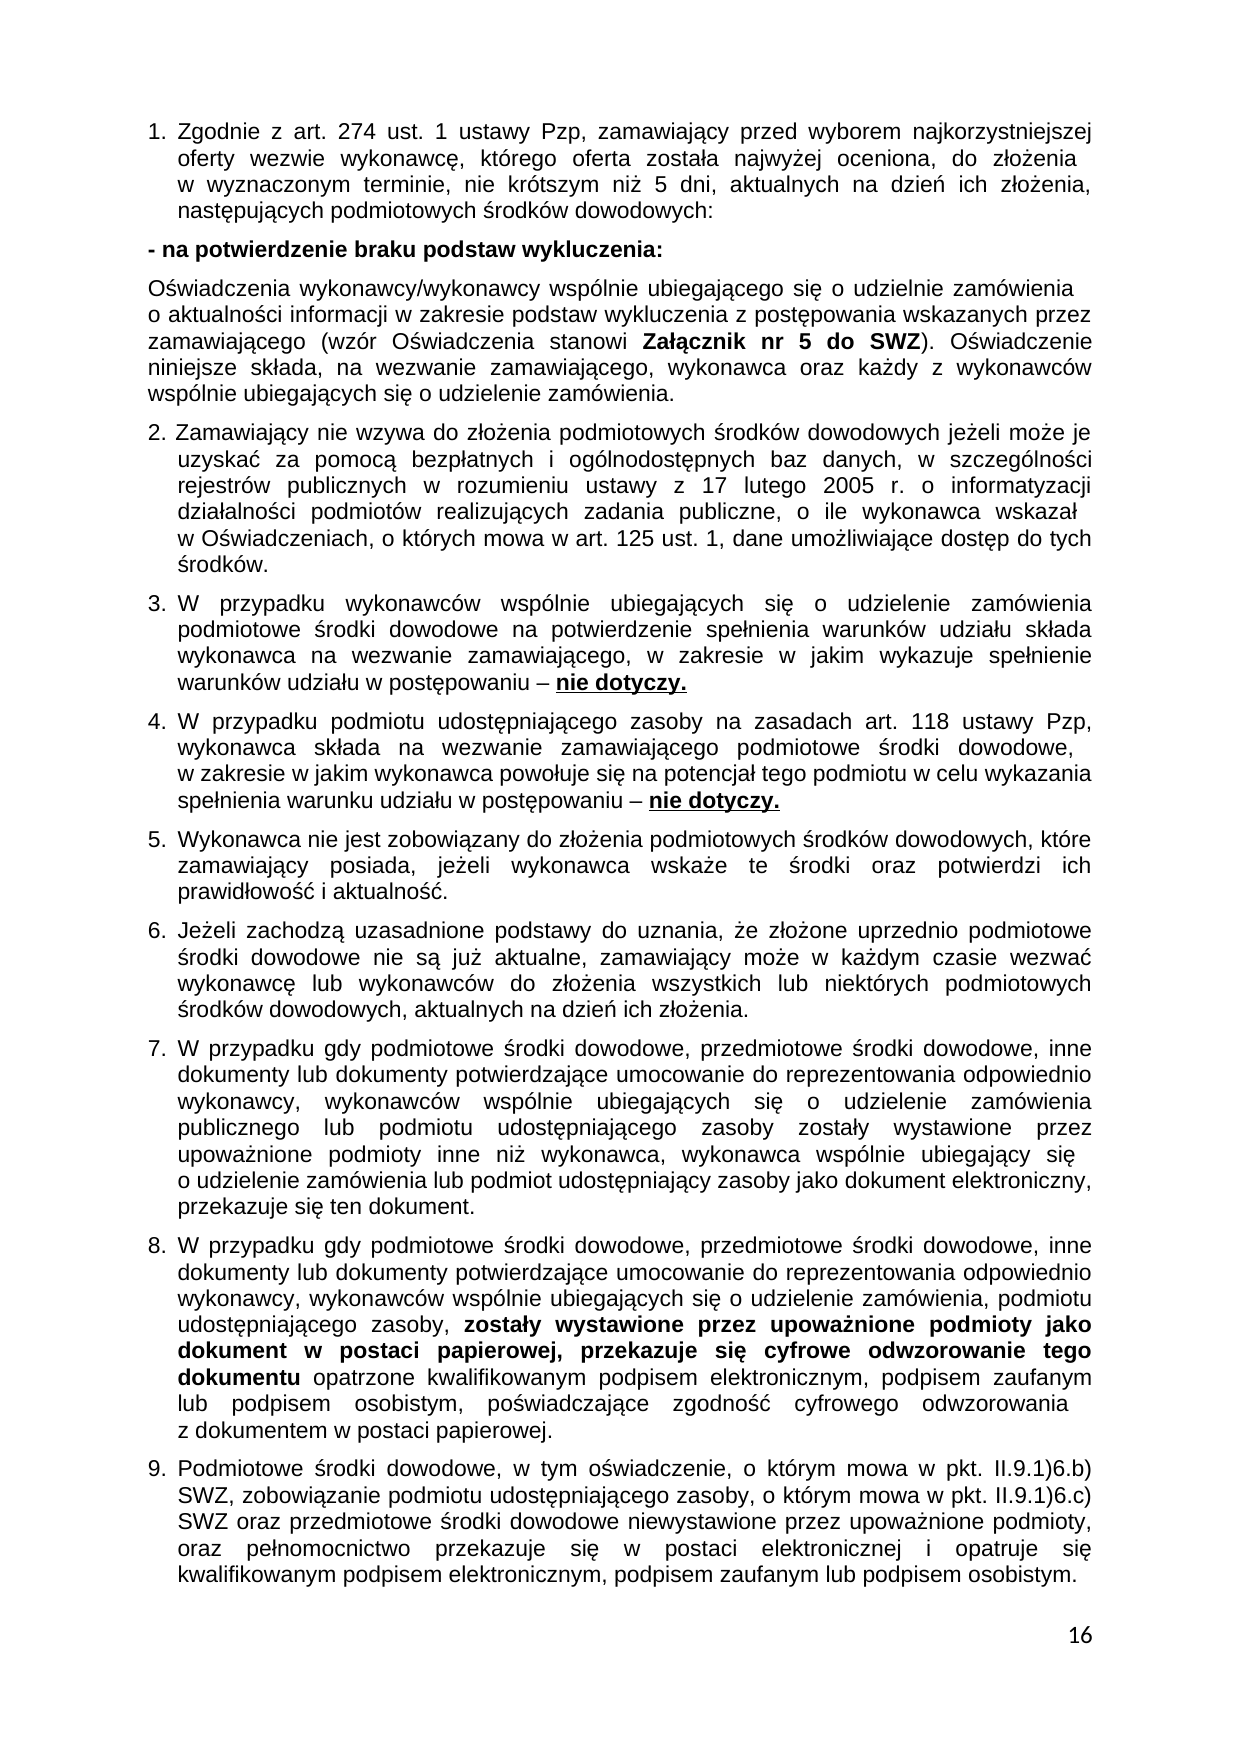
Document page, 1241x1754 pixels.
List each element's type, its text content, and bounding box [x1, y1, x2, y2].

list Jeżeli zachodzą uzasadnione podstawy do uznania, że złożone uprzednio podmiotowe środki dowodowe nie są już aktualne, zamawiający może w każdym czasie wezwać wykonawcę lub wykonawców do złożenia wszystkich lub niektórych podmiotowych środków dowodowych, aktualnych na dzień ich złożenia. [148, 917, 1092, 1023]
list W przypadku podmiotu udostępniającego zasoby na zasadach art. 118 ustawy Pzp, wykonawca składa na wezwanie zamawiającego podmiotowe środki dowodowe, w zakresie w jakim wykonawca powołuje się na potencjał tego podmiotu w celu wykazania spełnienia warunku udziału w postępowaniu – nie dotyczy. [148, 708, 1092, 813]
list Podmiotowe środki dowodowe, w tym oświadczenie, o którym mowa w pkt. II.9.1)6.b) SWZ, zobowiązanie podmiotu udostępniającego zasoby, o którym mowa w pkt. II.9.1)6.c) SWZ oraz przedmiotowe środki dowodowe niewystawione przez upoważnione podmioty, oraz pełnomocnictwo przekazuje się w postaci elektronicznej i opatruje się kwalifikowanym podpisem elektronicznym, podpisem zaufanym lub podpisem osobistym. [148, 1455, 1092, 1587]
text 2. Zamawiający nie wzywa do złożenia podmiotowych środków dowodowych jeżeli może je uzyskać za pomocą bezpłatnych i ogólnodostępnych baz danych, w szczególności rejestrów publicznych w rozumieniu ustawy z 17 lutego 2005 r. o informatyzacji działalności podmiotów realizujących zadania publiczne, o ile wykonawca wskazał w Oświadczeniach, o których mowa w art. 125 ust. 1, dane umożliwiające dostęp do tych środków. [148, 419, 1092, 577]
text Oświadczenia wykonawcy/wykonawcy wspólnie ubiegającego się o udzielnie zamówienia o aktualności informacji w zakresie podstaw wykluczenia z postępowania wskazanych przez zamawiającego (wzór Oświadczenia stanowi Załącznik nr 5 do SWZ). Oświadczenie niniejsze składa, na wezwanie zamawiającego, wykonawca oraz każdy z wykonawców wspólnie ubiegających się o udzielenie zamówienia. [148, 275, 1092, 407]
text - na potwierdzenie braku podstaw wykluczenia: [148, 236, 1092, 262]
list W przypadku gdy podmiotowe środki dowodowe, przedmiotowe środki dowodowe, inne dokumenty lub dokumenty potwierdzające umocowanie do reprezentowania odpowiednio wykonawcy, wykonawców wspólnie ubiegających się o udzielenie zamówienia, podmiotu udostępniającego zasoby, zostały wystawione przez upoważnione podmioty jako dokument w postaci papierowej, przekazuje się cyfrowe odwzorowanie tego dokumentu opatrzone kwalifikowanym podpisem elektronicznym, podpisem zaufanym lub podpisem osobistym, poświadczające zgodność cyfrowego odwzorowania z dokumentem w postaci papierowej. [148, 1232, 1092, 1443]
list W przypadku gdy podmiotowe środki dowodowe, przedmiotowe środki dowodowe, inne dokumenty lub dokumenty potwierdzające umocowanie do reprezentowania odpowiednio wykonawcy, wykonawców wspólnie ubiegających się o udzielenie zamówienia publicznego lub podmiotu udostępniającego zasoby zostały wystawione przez upoważnione podmioty inne niż wykonawca, wykonawca wspólnie ubiegający się o udzielenie zamówienia lub podmiot udostępniający zasoby jako dokument elektroniczny, przekazuje się ten dokument. [148, 1035, 1092, 1219]
list Wykonawca nie jest zobowiązany do złożenia podmiotowych środków dowodowych, które zamawiający posiada, jeżeli wykonawca wskaże te środki oraz potwierdzi ich prawidłowość i aktualność. [148, 826, 1092, 905]
list W przypadku wykonawców wspólnie ubiegających się o udzielenie zamówienia podmiotowe środki dowodowe na potwierdzenie spełnienia warunków udziału składa wykonawca na wezwanie zamawiającego, w zakresie w jakim wykazuje spełnienie warunków udziału w postępowaniu – nie dotyczy. [148, 590, 1092, 695]
text 1. Zgodnie z art. 274 ust. 1 ustawy Pzp, zamawiający przed wyborem najkorzystniejszej oferty wezwie wykonawcę, którego oferta została najwyżej oceniona, do złożenia w wyznaczonym terminie, nie krótszym niż 5 dni, aktualnych na dzień ich złożenia, następujących podmiotowych środków dowodowych: [148, 118, 1092, 223]
